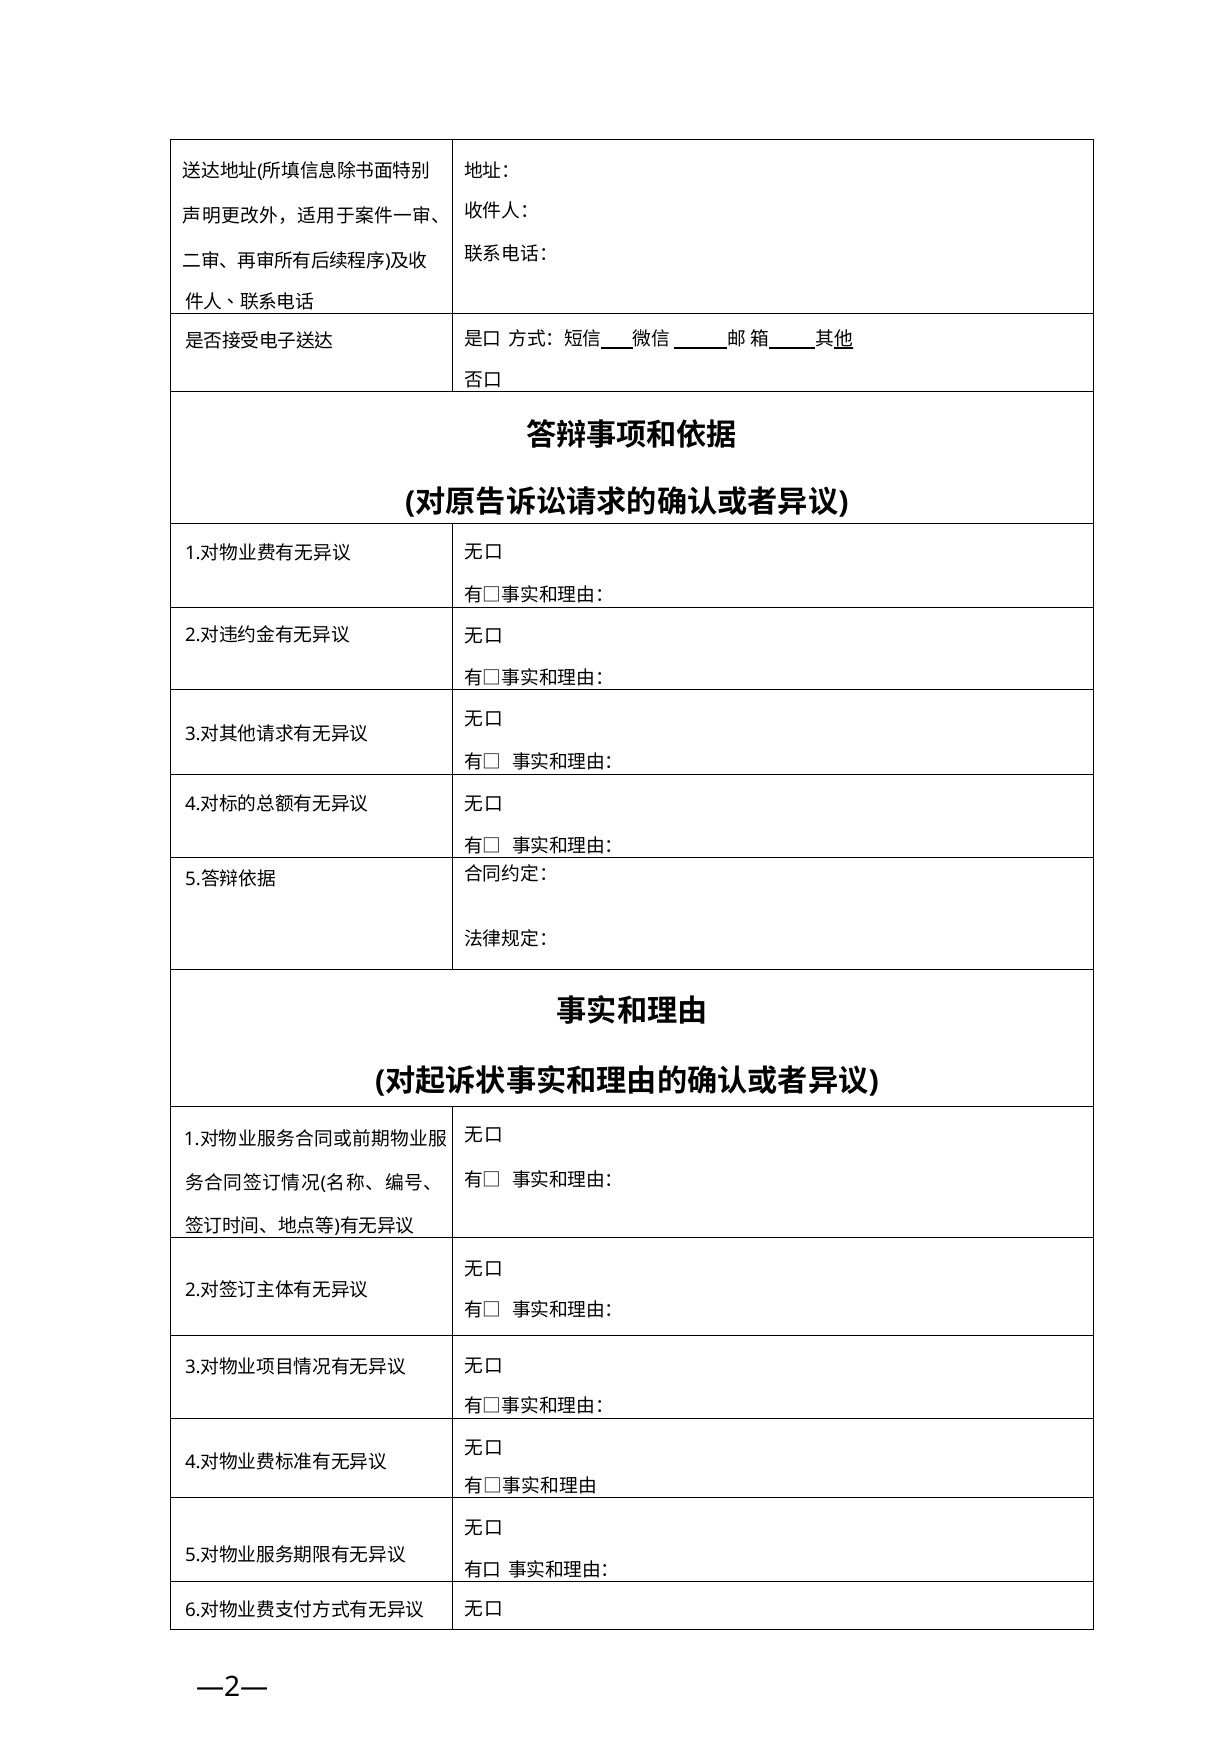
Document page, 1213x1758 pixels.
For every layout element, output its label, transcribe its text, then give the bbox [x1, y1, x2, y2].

text —2— [196, 1673, 1094, 1702]
table_cell 无口 [453, 1582, 1093, 1629]
table_cell 1.对物业费有无异议 [171, 524, 452, 607]
table_cell 无口 有□ 事实和理由： [453, 775, 1093, 857]
table_cell 无口 有□事实和理由： [453, 1336, 1093, 1417]
table_header 送达地址(所填信息除书面特别 声明更改外，适用于案件一审、 二审、再审所有后续程序)及收 件人、联系电话 [171, 140, 452, 313]
table_cell 4.对物业费标准有无异议 [171, 1419, 452, 1497]
table_cell 5.答辩依据 [171, 858, 452, 969]
table_cell 无口 有□事实和理由 [453, 1419, 1093, 1497]
table_cell 是口 方式：短信 微信 邮 箱 其他 否口 [453, 314, 1093, 391]
table_cell 事实和理由 (对起诉状事实和理由的确认或者异议) [171, 970, 1093, 1106]
table_cell 合同约定： 法律规定： [453, 858, 1093, 969]
table_cell 答辩事项和依据 (对原告诉讼请求的确认或者异议) [171, 392, 1093, 523]
table_cell 无口 有□ 事实和理由： [453, 1238, 1093, 1335]
table_cell 3.对物业项目情况有无异议 [171, 1336, 452, 1417]
table_cell 6.对物业费支付方式有无异议 [171, 1582, 452, 1629]
table_cell 无口 有□ 事实和理由： [453, 690, 1093, 774]
table_cell 无口 有□ 事实和理由： [453, 1107, 1093, 1237]
table_cell 4.对标的总额有无异议 [171, 775, 452, 857]
table_cell 无口 有口 事实和理由： [453, 1498, 1093, 1581]
table_cell 是否接受电子送达 [171, 314, 452, 391]
table_header 地址： 收件人： 联系电话： [453, 140, 1093, 313]
table_cell 2.对违约金有无异议 [171, 608, 452, 689]
table_cell 5.对物业服务期限有无异议 [171, 1498, 452, 1581]
table_cell 3.对其他请求有无异议 [171, 690, 452, 774]
table_cell 无口 有□事实和理由： [453, 608, 1093, 689]
table_cell 1.对物业服务合同或前期物业服 务合同签订情况(名称、编号、 签订时间、地点等)有无异议 [171, 1107, 452, 1237]
table_cell 2.对签订主体有无异议 [171, 1238, 452, 1335]
table_cell 无口 有□事实和理由： [453, 524, 1093, 607]
